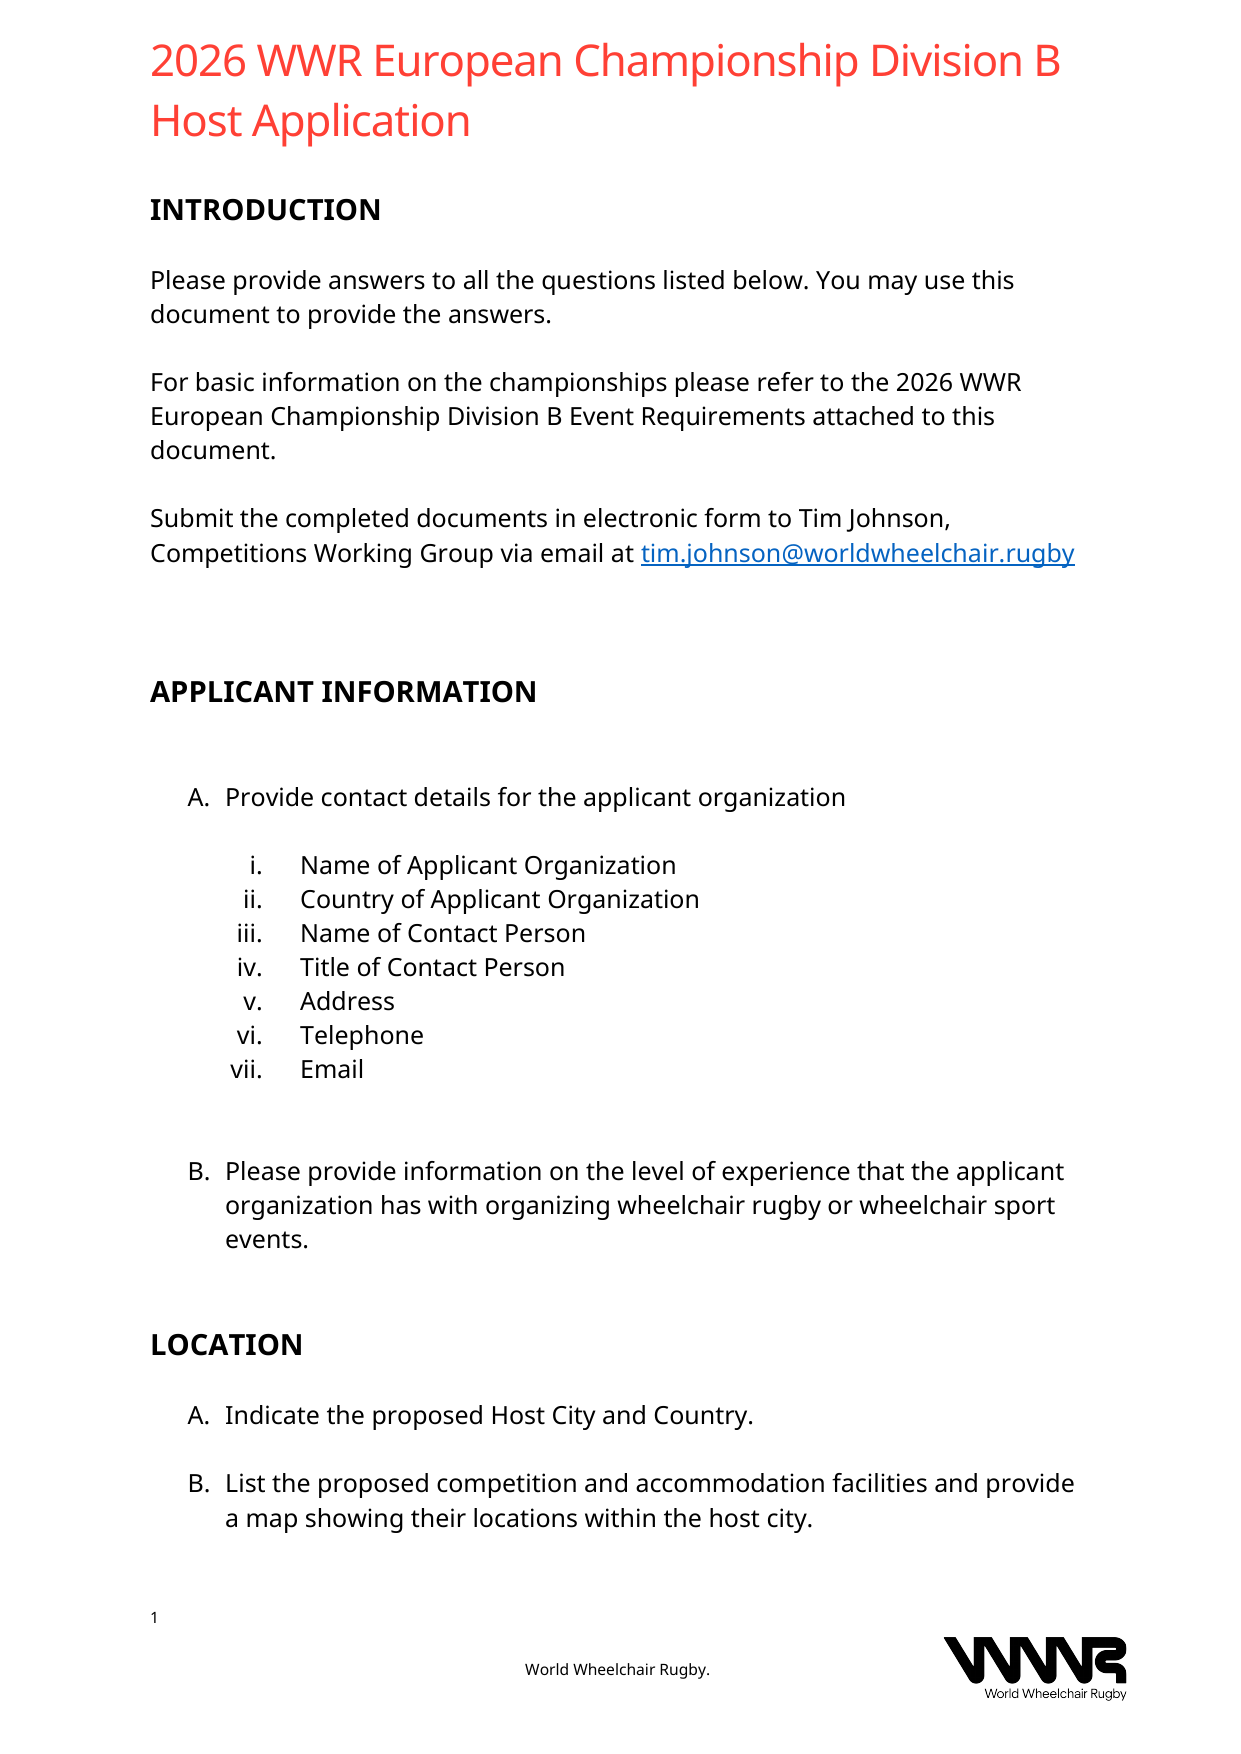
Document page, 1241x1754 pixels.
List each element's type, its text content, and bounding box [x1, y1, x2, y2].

list Telephone [262, 1018, 1090, 1052]
list Name of Applicant Organization [262, 847, 1090, 881]
list List the proposed competition and accommodation facilities and provide a map showing their locations within the host city. [187, 1466, 1090, 1534]
subtitle APPLICANT INFORMATION [150, 671, 1090, 711]
list Title of Contact Person [262, 949, 1090, 984]
list Indicate the proposed Host City and Country. [187, 1398, 1090, 1432]
list Name of Contact Person [262, 916, 1090, 949]
text For basic information on the championships please refer to the 2026 WWR European Championship Division B Event Requirements attached to this document. [150, 365, 1090, 467]
list Email [262, 1052, 1090, 1086]
list Address [262, 984, 1090, 1018]
subtitle INTRODUCTION [150, 189, 1090, 229]
picture [943, 1637, 1127, 1701]
list Please provide information on the level of experience that the applicant organization has with organizing wheelchair rugby or wheelchair sport events. [187, 1154, 1090, 1256]
list Provide contact details for the applicant organization [187, 779, 1090, 813]
text Submit the completed documents in electronic form to Tim Johnson, Competitions Working Group via email at tim.johnson@worldwheelchair.rugby [150, 501, 1090, 569]
subtitle LOCATION [150, 1324, 1090, 1364]
list Country of Applicant Organization [262, 881, 1090, 916]
text Please provide answers to all the questions listed below. You may use this document to provide the answers. [150, 263, 1090, 331]
